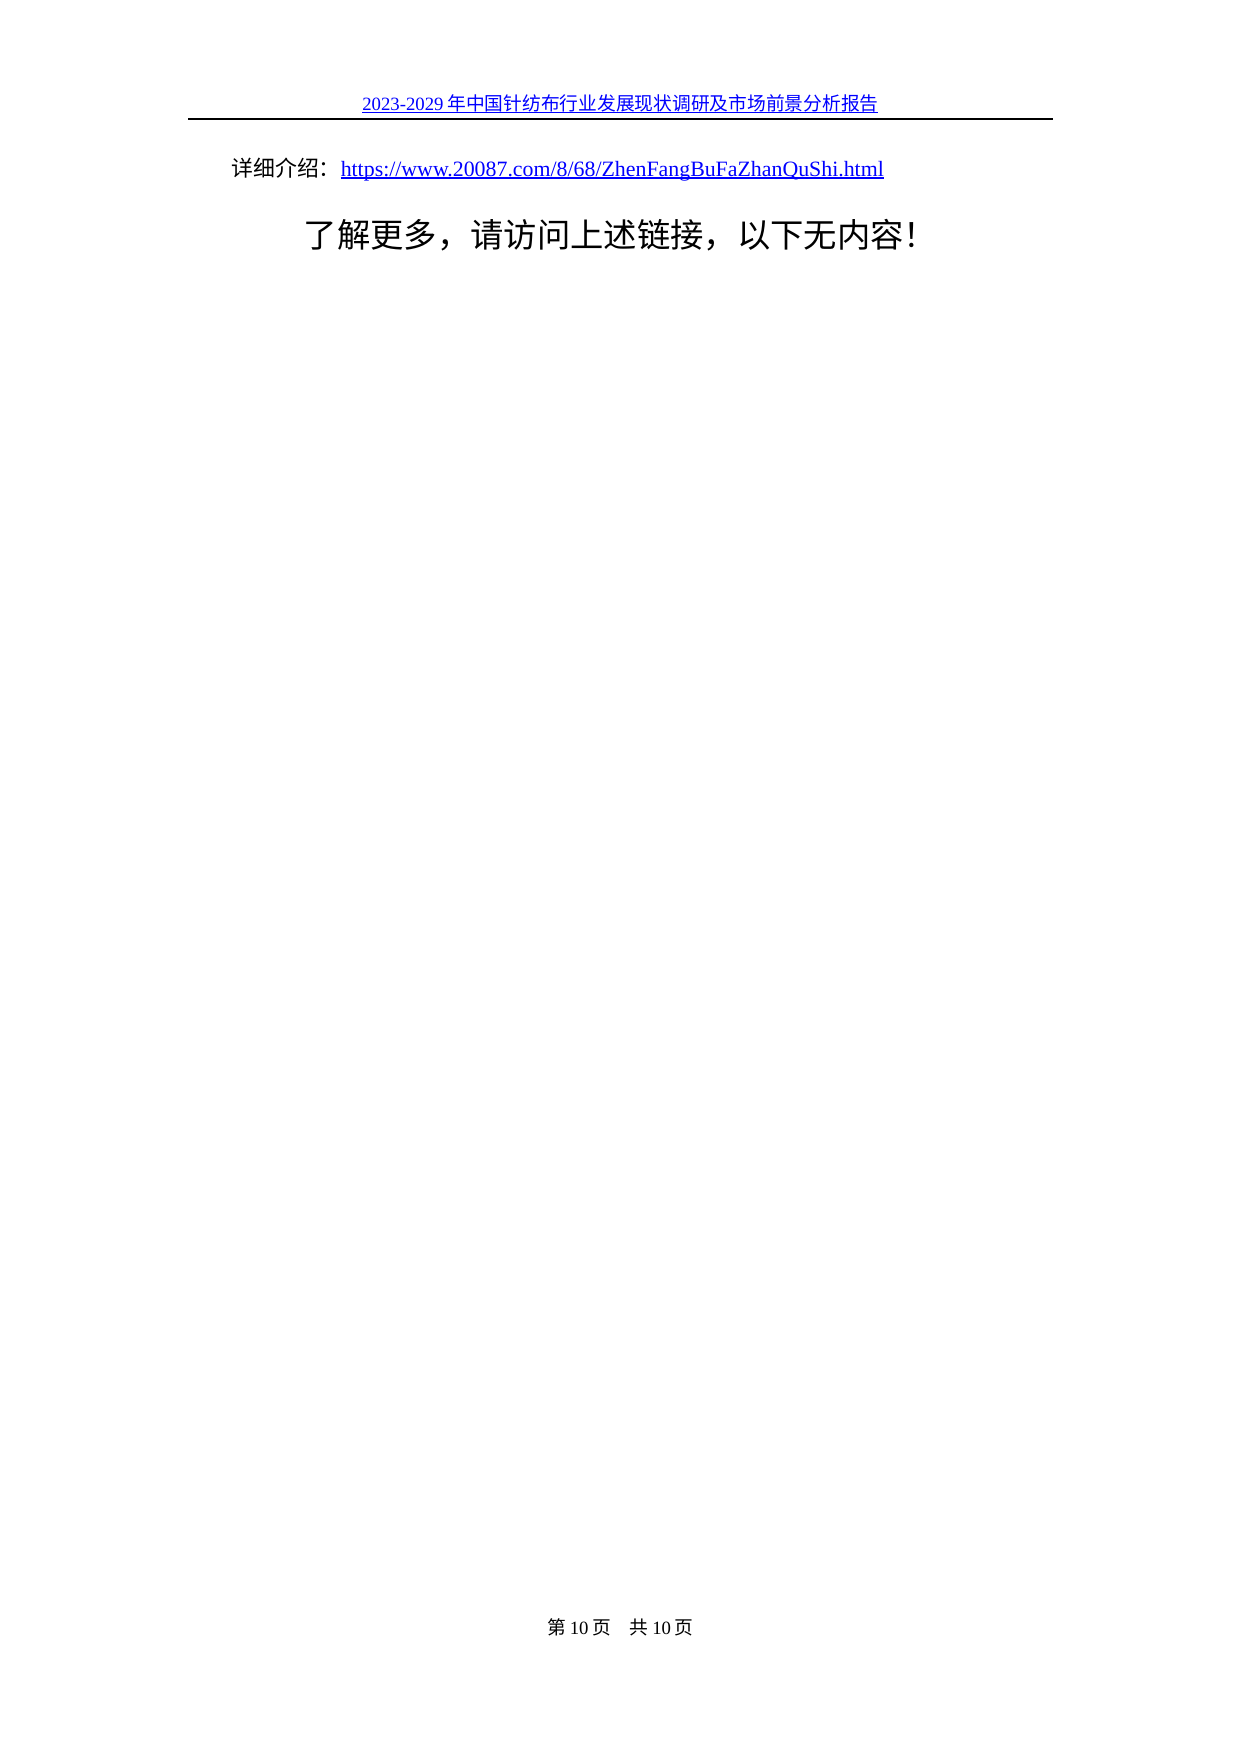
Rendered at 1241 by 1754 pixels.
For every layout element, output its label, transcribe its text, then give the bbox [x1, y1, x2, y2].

title 了解更多，请访问上述链接，以下无内容！ [187, 200, 1053, 265]
text 详细介绍：https://www.20087.com/8/68/ZhenFangBuFaZhanQuShi.html [187, 150, 1053, 183]
